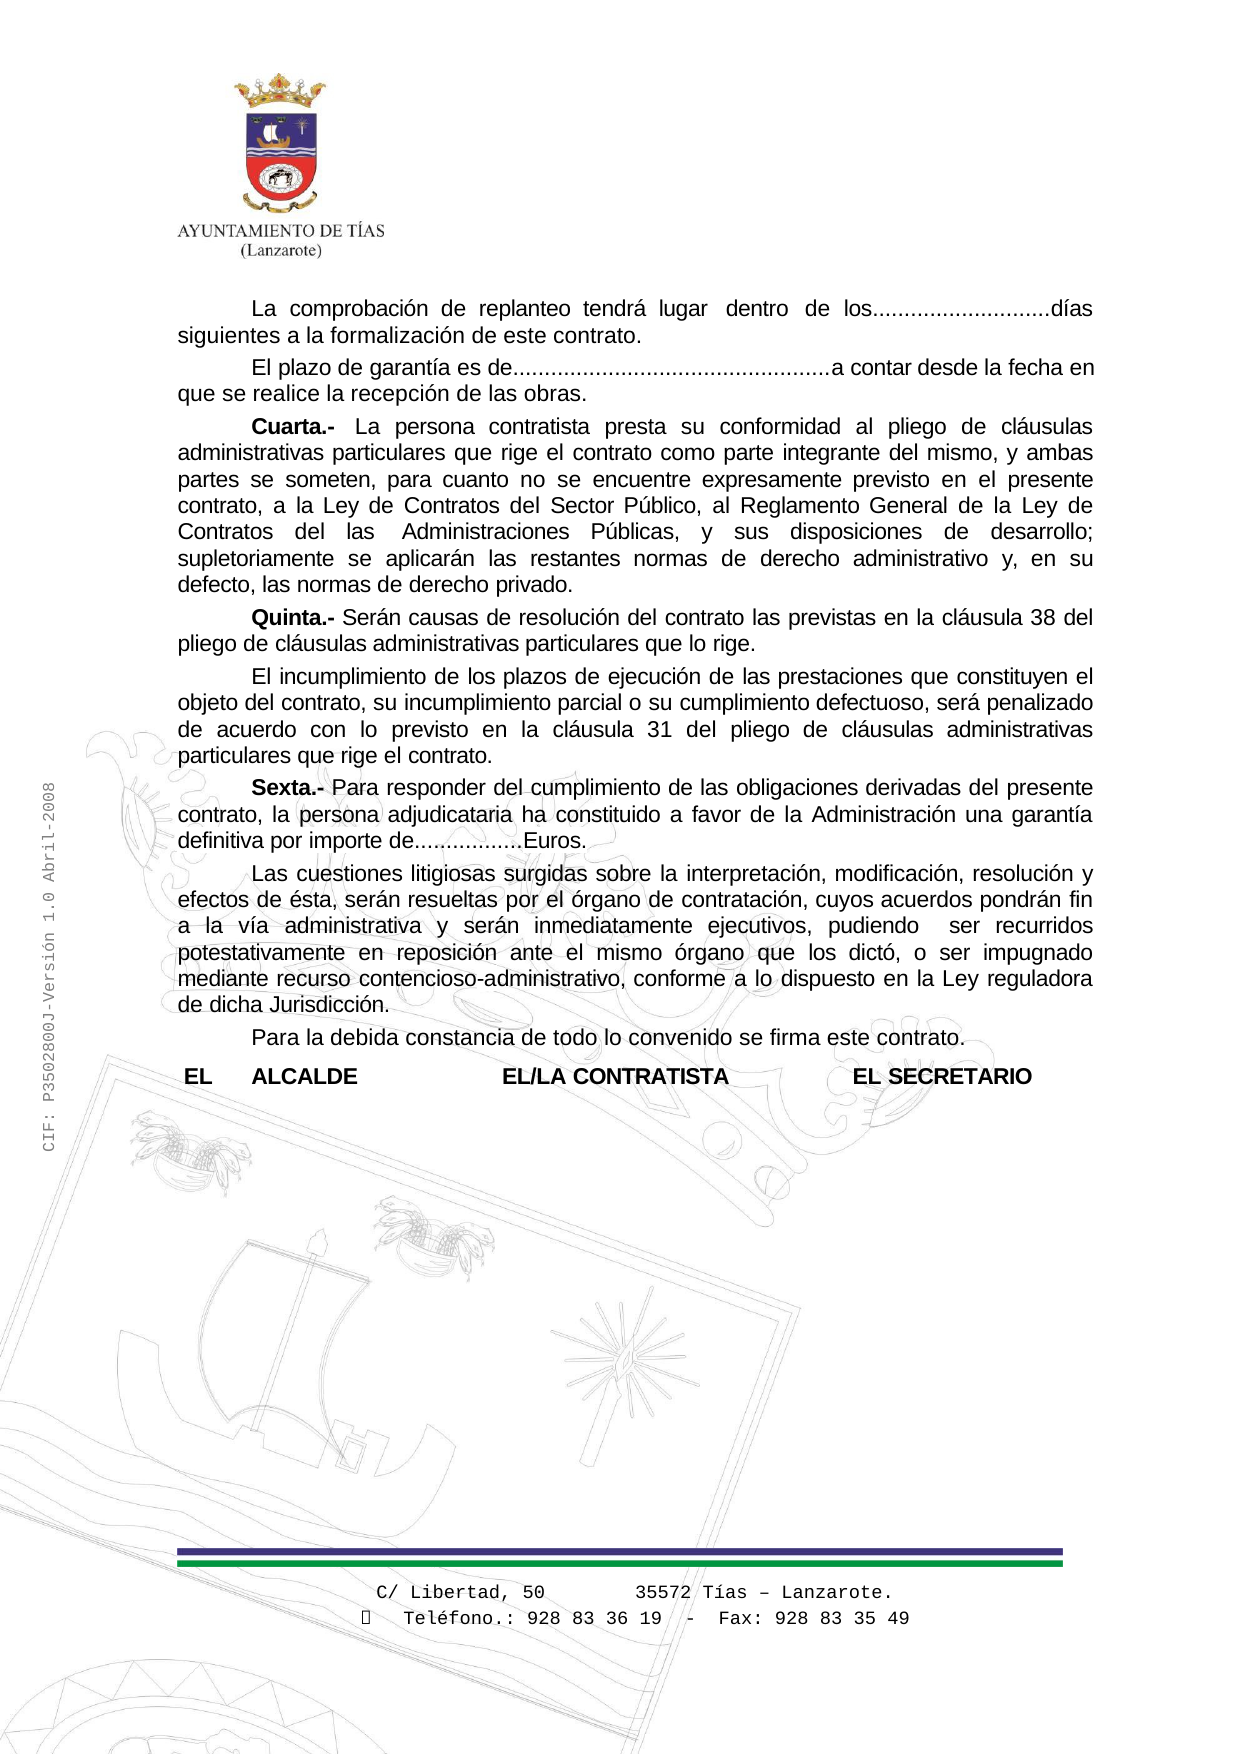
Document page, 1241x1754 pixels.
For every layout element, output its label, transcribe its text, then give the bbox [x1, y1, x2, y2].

text Las cuestiones litigiosas surgidas sobre la interpretación, modificación, resolución y efectos de ésta, serán resueltas por el órgano de contratación, cuyos acuerdos pondrán fin a la vía administrativa y serán inmediatamente ejecutivos, pudiendo ser recurridos potestativamente en reposición ante el mismo órgano que los dictó, o ser impugnado mediante recurso contencioso-administrativo, conforme a lo dispuesto en la Ley reguladora de dicha Jurisdicción. [177, 859, 1093, 1018]
picture [0, 728, 1063, 1754]
text C/ Libertad, 50 35572 Tías – Lanzarote. [163, 1583, 1107, 1604]
text La comprobación de replanteo tendrá lugar dentro de los días [251, 295, 1107, 321]
text Quinta.- Serán causas de resolución del contrato las previstas en la cláusula 38 del pliego de cláusulas administrativas particulares que lo rige. [177, 604, 1094, 656]
text El plazo de garantía es de a contar desde la fecha en [251, 354, 1107, 380]
text siguientes a la formalización de este contrato. [177, 322, 1107, 348]
subtitle EL ALCALDE EL/LA CONTRATISTA EL SECRETARIO [183, 1063, 1107, 1089]
text que se realice la recepción de las obras. [177, 380, 1107, 407]
text Cuarta.- La persona contratista presta su conformidad al pliego de cláusulas administrativas particulares que rige el contrato como parte integrante del mismo, y ambas partes se someten, para cuanto no se encuentre expresamente previsto en el presente contrato, a la Ley de Contratos del Sector Público, al Reglamento General de la Ley de Contratos del las Administraciones Públicas, y sus disposiciones de desarrollo; supletoriamente se aplicarán las restantes normas de derecho administrativo y, en su defecto, las normas de derecho privado. [177, 413, 1094, 597]
text Sexta.- Para responder del cumplimiento de las obligaciones derivadas del presente contrato, la persona adjudicataria ha constituido a favor de la Administración una garantía definitiva por importe de Euros. [177, 774, 1093, 853]
text El incumplimiento de los plazos de ejecución de las prestaciones que constituyen el objeto del contrato, su incumplimiento parcial o su cumplimiento defectuoso, será penalizado de acuerdo con lo previsto en la cláusula 31 del pliego de cláusulas administrativas particulares que rige el contrato. [177, 663, 1094, 768]
text Para la debida constancia de todo lo convenido se firma este contrato. [251, 1024, 1107, 1050]
text  Teléfono.: 928 83 36 19 - Fax: 928 83 35 49 [163, 1604, 1107, 1630]
picture [177, 73, 384, 259]
